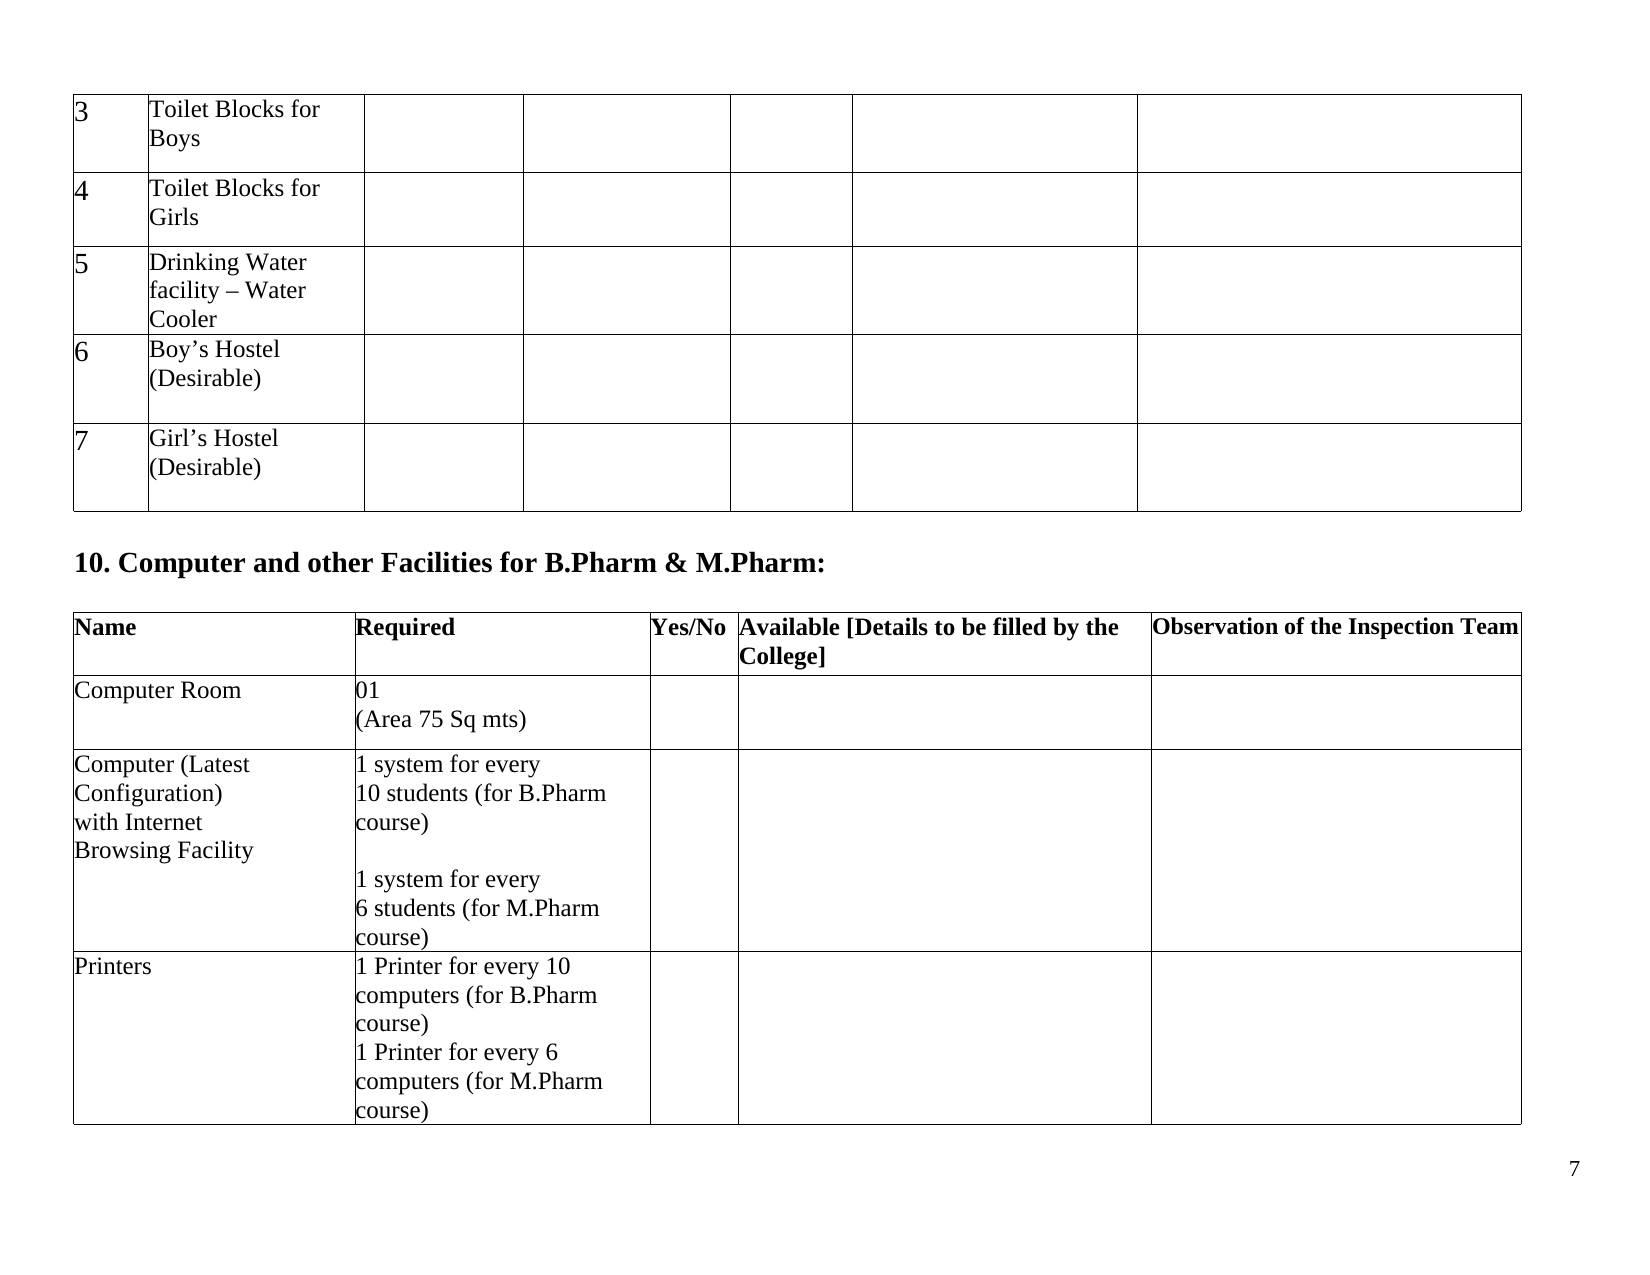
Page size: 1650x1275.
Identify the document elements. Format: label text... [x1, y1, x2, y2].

table_cell [1138, 424, 1521, 511]
table_cell [365, 173, 523, 246]
table_cell Girl’s Hostel (Desirable) [149, 424, 364, 511]
table_cell 4 [74, 173, 148, 246]
table_cell [853, 335, 1137, 423]
table_cell [365, 335, 523, 423]
table_cell [651, 952, 738, 1123]
table_cell [524, 173, 730, 246]
table_cell [1138, 247, 1521, 334]
table_cell 01 (Area 75 Sq mts) [356, 676, 650, 749]
table_cell 5 [74, 247, 148, 334]
table_cell [1152, 952, 1521, 1123]
table_cell [1152, 676, 1521, 749]
table_cell [853, 247, 1137, 334]
table_cell [524, 335, 730, 423]
table_cell 1 Printer for every 10 computers (for B.Pharm course) 1 Printer for every 6 computers (for M.Pharm course) [356, 952, 650, 1123]
table_cell [731, 335, 852, 423]
table_cell [651, 750, 738, 951]
table_cell 7 [74, 424, 148, 511]
table_cell [524, 95, 730, 172]
table_cell Toilet Blocks for Girls [149, 173, 364, 246]
table_cell 1 system for every 10 students (for B.Pharm course) 1 system for every 6 students (for M.Pharm course) [356, 750, 650, 951]
table_cell [731, 95, 852, 172]
table_cell [365, 424, 523, 511]
table_cell [739, 676, 1151, 749]
table_cell [739, 952, 1151, 1123]
table_cell Printers [74, 952, 355, 1123]
table_cell [739, 750, 1151, 951]
table_cell [1138, 173, 1521, 246]
table_cell [1138, 335, 1521, 423]
table_cell Computer Room [74, 676, 355, 749]
table_cell Toilet Blocks for Boys [149, 95, 364, 172]
table_cell 6 [74, 335, 148, 423]
table_header Yes/No [651, 613, 738, 675]
table_cell [731, 173, 852, 246]
table_header Observation of the Inspection Team [1152, 613, 1521, 675]
table_cell [853, 424, 1137, 511]
table_cell [731, 247, 852, 334]
table_cell Drinking Water facility – Water Cooler [149, 247, 364, 334]
table_header Required [356, 613, 650, 675]
table_cell [365, 247, 523, 334]
table_cell [853, 173, 1137, 246]
text 10. Computer and other Facilities for B.Pharm & M.Pharm: [74, 545, 1580, 578]
table_cell [731, 424, 852, 511]
table_cell Computer (Latest Configuration) with Internet Browsing Facility [74, 750, 355, 951]
table_cell [1138, 95, 1521, 172]
table_cell [1152, 750, 1521, 951]
table_cell [524, 424, 730, 511]
table_header Name [74, 613, 355, 675]
table_cell [651, 676, 738, 749]
table_cell [524, 247, 730, 334]
table_header Available [Details to be filled by the College] [739, 613, 1151, 675]
table_cell [365, 95, 523, 172]
table_cell [853, 95, 1137, 172]
table_cell 3 [74, 95, 148, 172]
table_cell Boy’s Hostel (Desirable) [149, 335, 364, 423]
